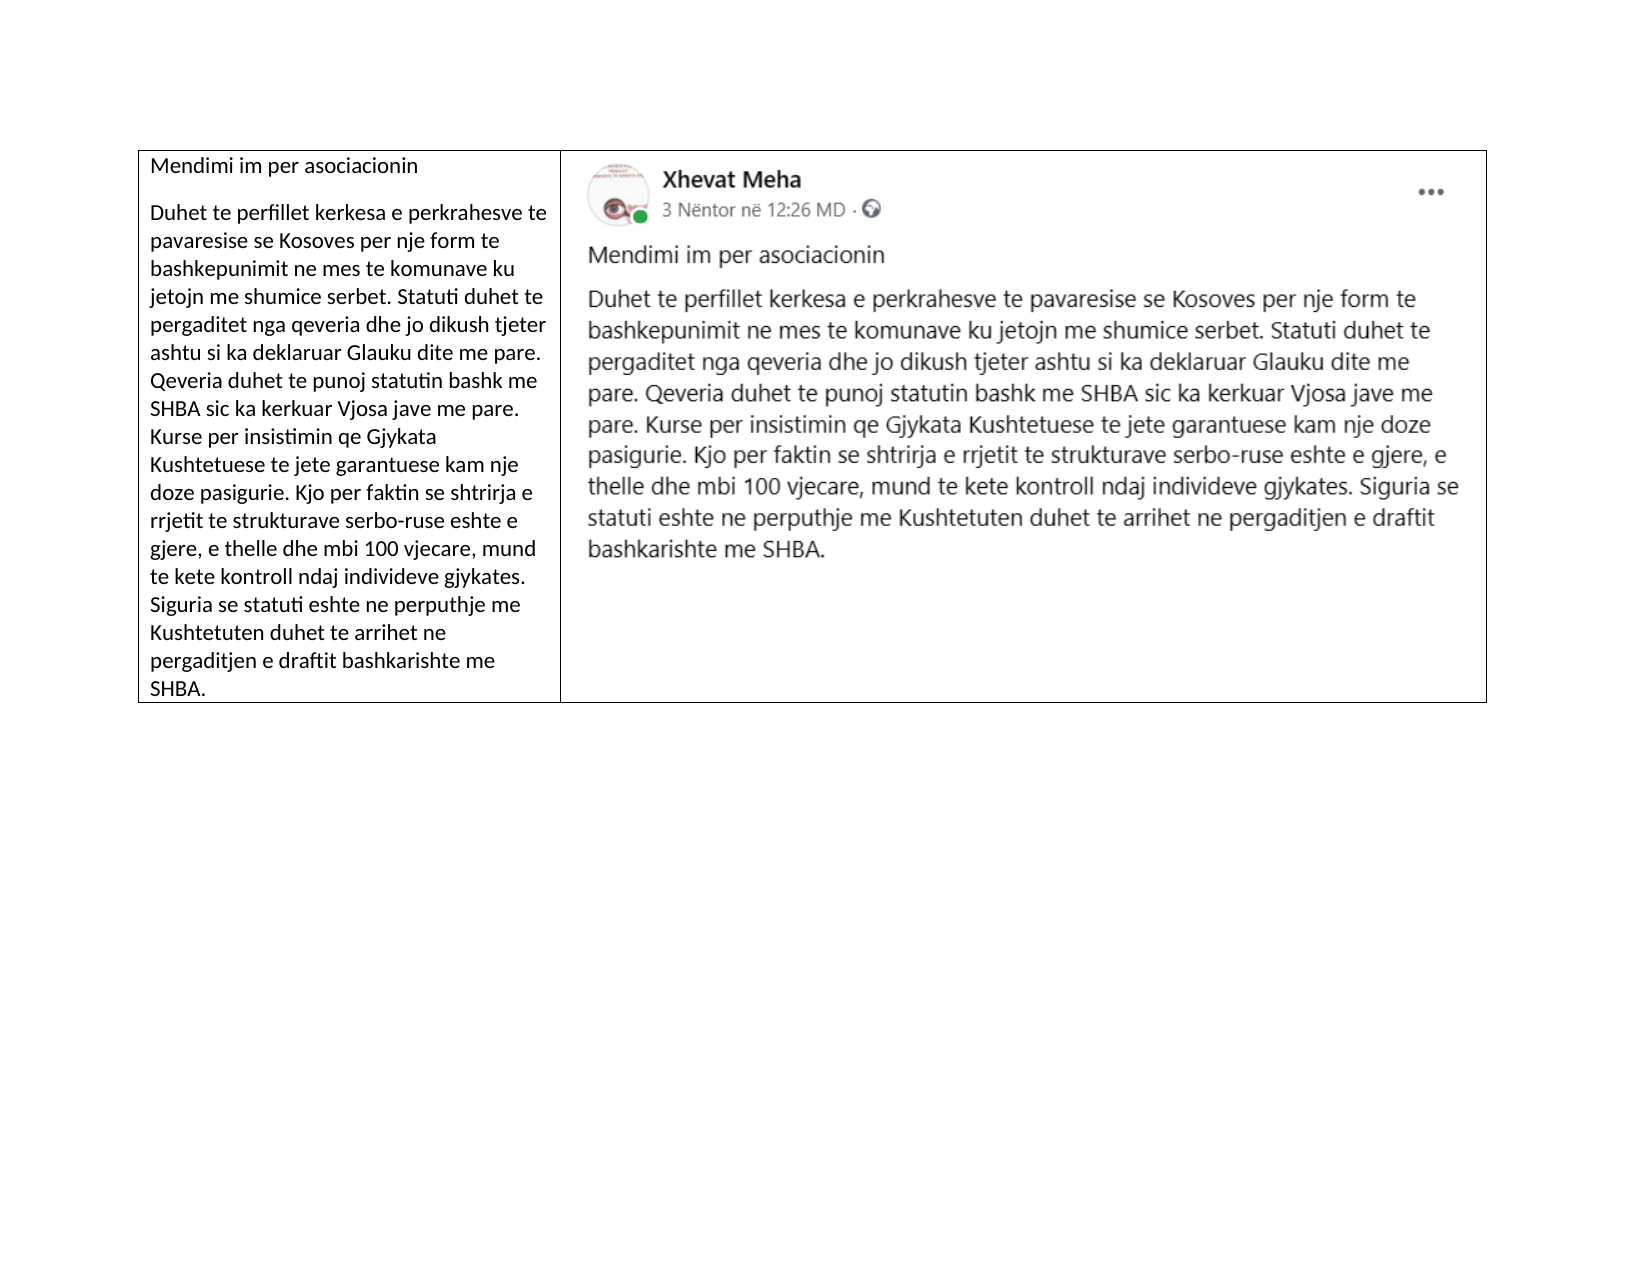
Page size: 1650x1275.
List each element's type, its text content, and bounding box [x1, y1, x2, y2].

picture [571, 151, 1472, 575]
table_header [561, 151, 1486, 702]
table_header Mendimi im per asociacionin Duhet te perfillet kerkesa e perkrahesve te pavaresise se Kosoves per nje form te bashkepunimit ne mes te komunave ku jetojn me shumice serbet. Statuti duhet te pergaditet nga qeveria dhe jo dikush tjeter ashtu si ka deklaruar Glauku dite me pare. Qeveria duhet te punoj statutin bashk me SHBA sic ka kerkuar Vjosa jave me pare. Kurse per insistimin qe Gjykata Kushtetuese te jete garantuese kam nje doze pasigurie. Kjo per faktin se shtrirja e rrjetit te strukturave serbo-ruse eshte e gjere, e thelle dhe mbi 100 vjecare, mund te kete kontroll ndaj individeve gjykates. Siguria se statuti eshte ne perputhje me Kushtetuten duhet te arrihet ne pergaditjen e draftit bashkarishte me SHBA. [139, 151, 560, 702]
